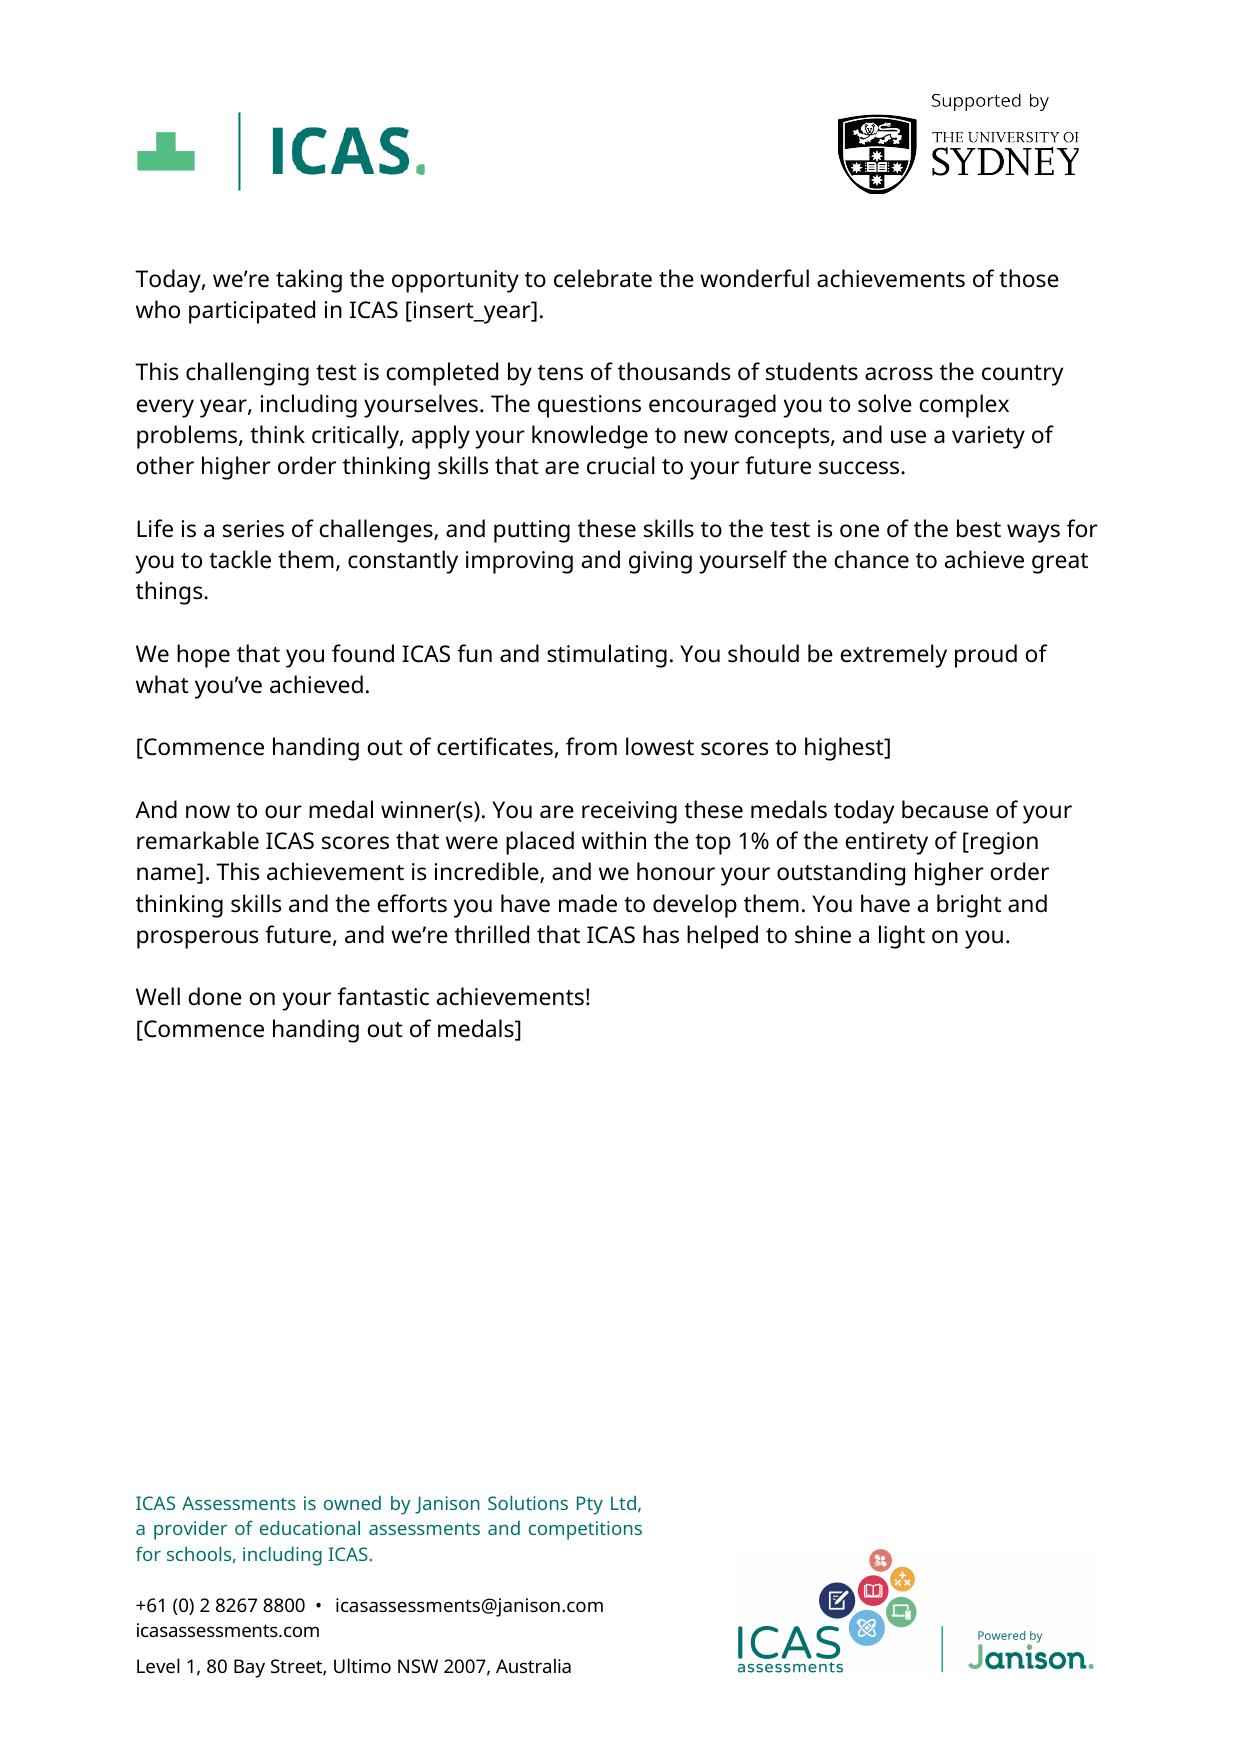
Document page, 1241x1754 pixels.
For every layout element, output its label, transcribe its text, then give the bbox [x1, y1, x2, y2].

picture [737, 1548, 1094, 1673]
text And now to our medal winner(s). You are receiving these medals today because of your remarkable ICAS scores that were placed within the top 1% of the entirety of [region name]. This achievement is incredible, and we honour your outstanding higher order thinking skills and the efforts you have made to develop them. You have a bright and prosperous future, and we’re thrilled that ICAS has helped to shine a light on you. [135, 794, 1105, 950]
text [Commence handing out of certificates, from lowest scores to highest] [135, 731, 1105, 762]
text This challenging test is completed by tens of thousands of students across the country every year, including yourselves. The questions encouraged you to solve complex problems, think critically, apply your knowledge to new concepts, and use a variety of other higher order thinking skills that are crucial to your future success. [135, 356, 1105, 481]
picture [130, 106, 424, 194]
text We hope that you found ICAS fun and stimulating. You should be extremely proud of what you’ve achieved. [135, 637, 1105, 700]
text Well done on your fantastic achievements! [135, 981, 1105, 1012]
text Life is a series of challenges, and putting these skills to the test is one of the best ways for you to tackle them, constantly improving and giving yourself the chance to achieve great things. [135, 512, 1105, 606]
picture [837, 93, 1079, 194]
text Today, we’re taking the opportunity to celebrate the wonderful achievements of those who participated in ICAS [insert_year]. [135, 262, 1105, 325]
text [Commence handing out of medals] [135, 1012, 1105, 1044]
